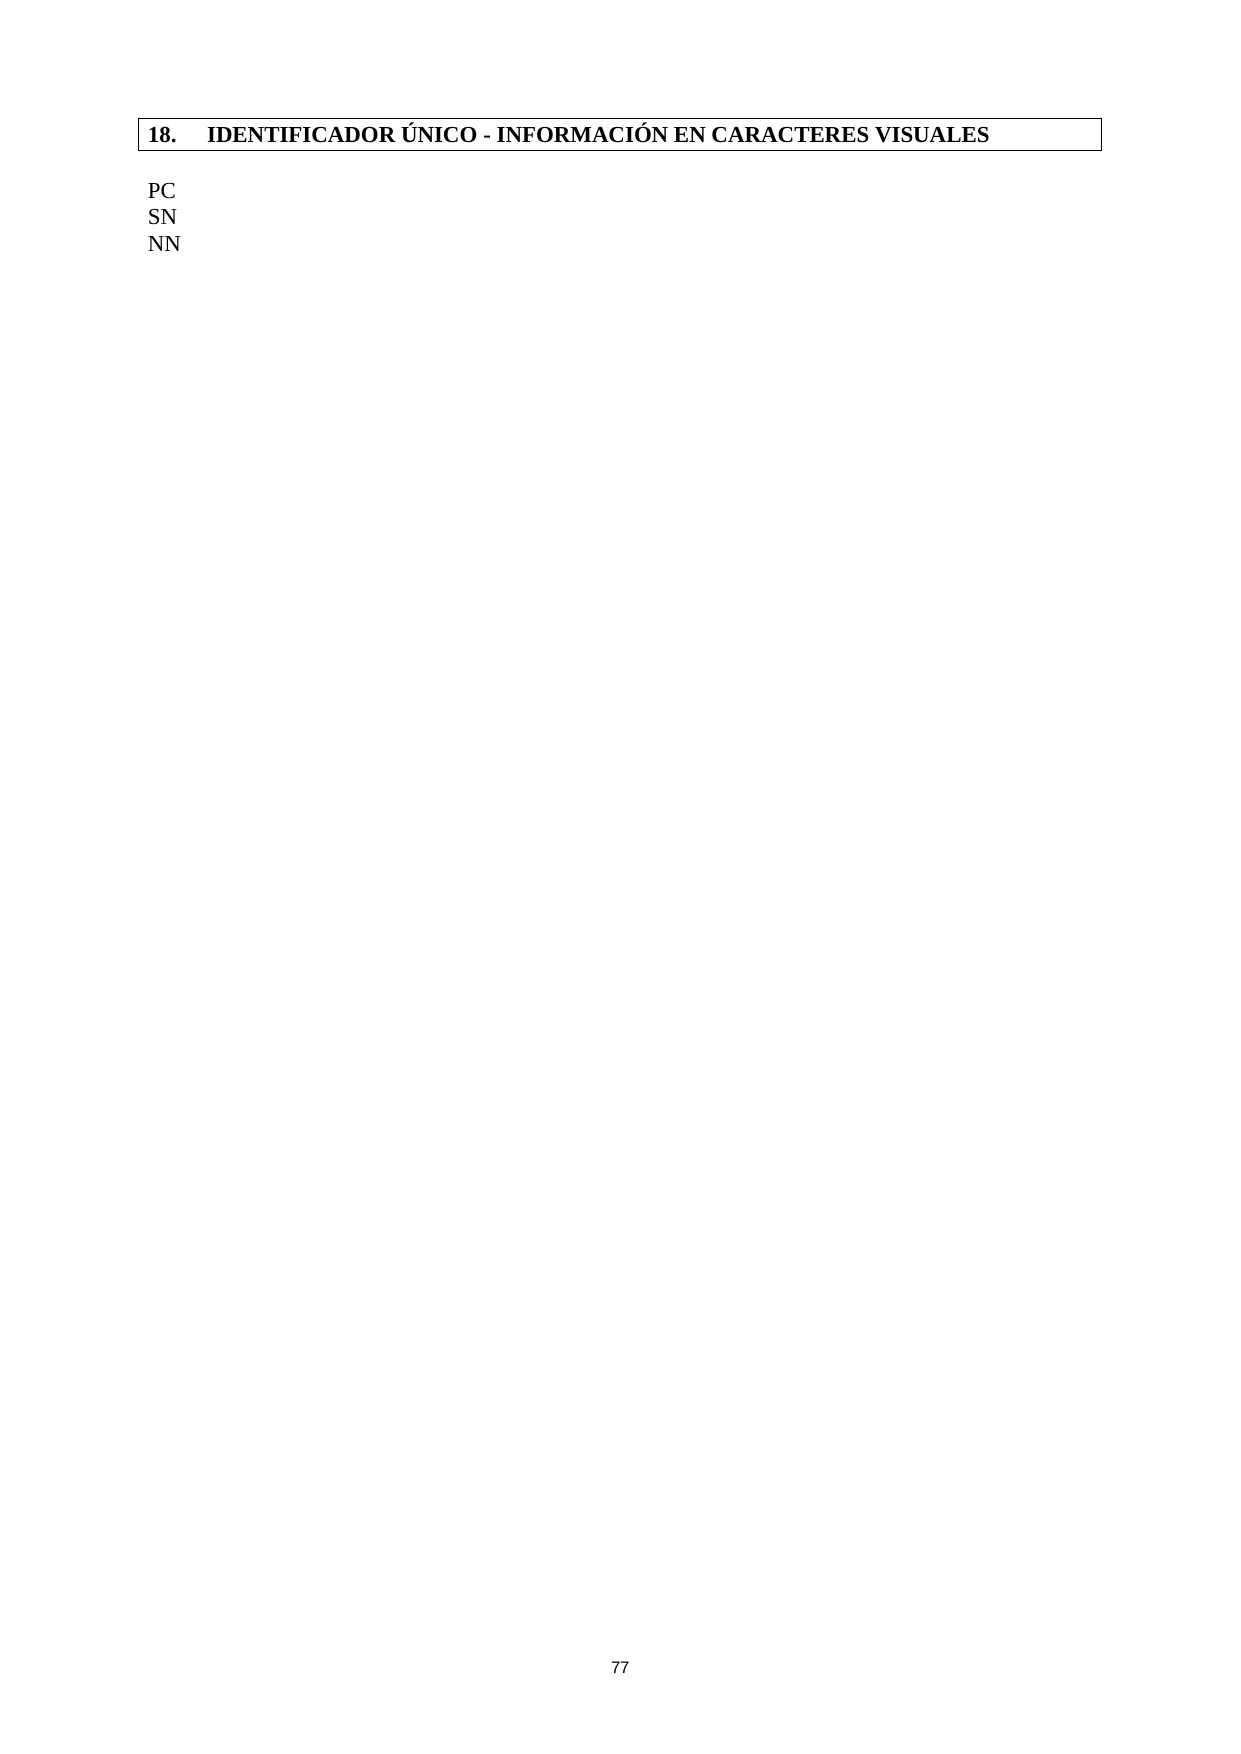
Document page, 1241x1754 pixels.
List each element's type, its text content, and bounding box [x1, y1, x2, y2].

text PC [148, 177, 1092, 203]
text 18. IDENTIFICADOR ÚNICO - INFORMACIÓN EN CARACTERES VISUALES [139, 119, 1101, 150]
text SN [148, 203, 1092, 230]
text NN [148, 230, 1092, 256]
